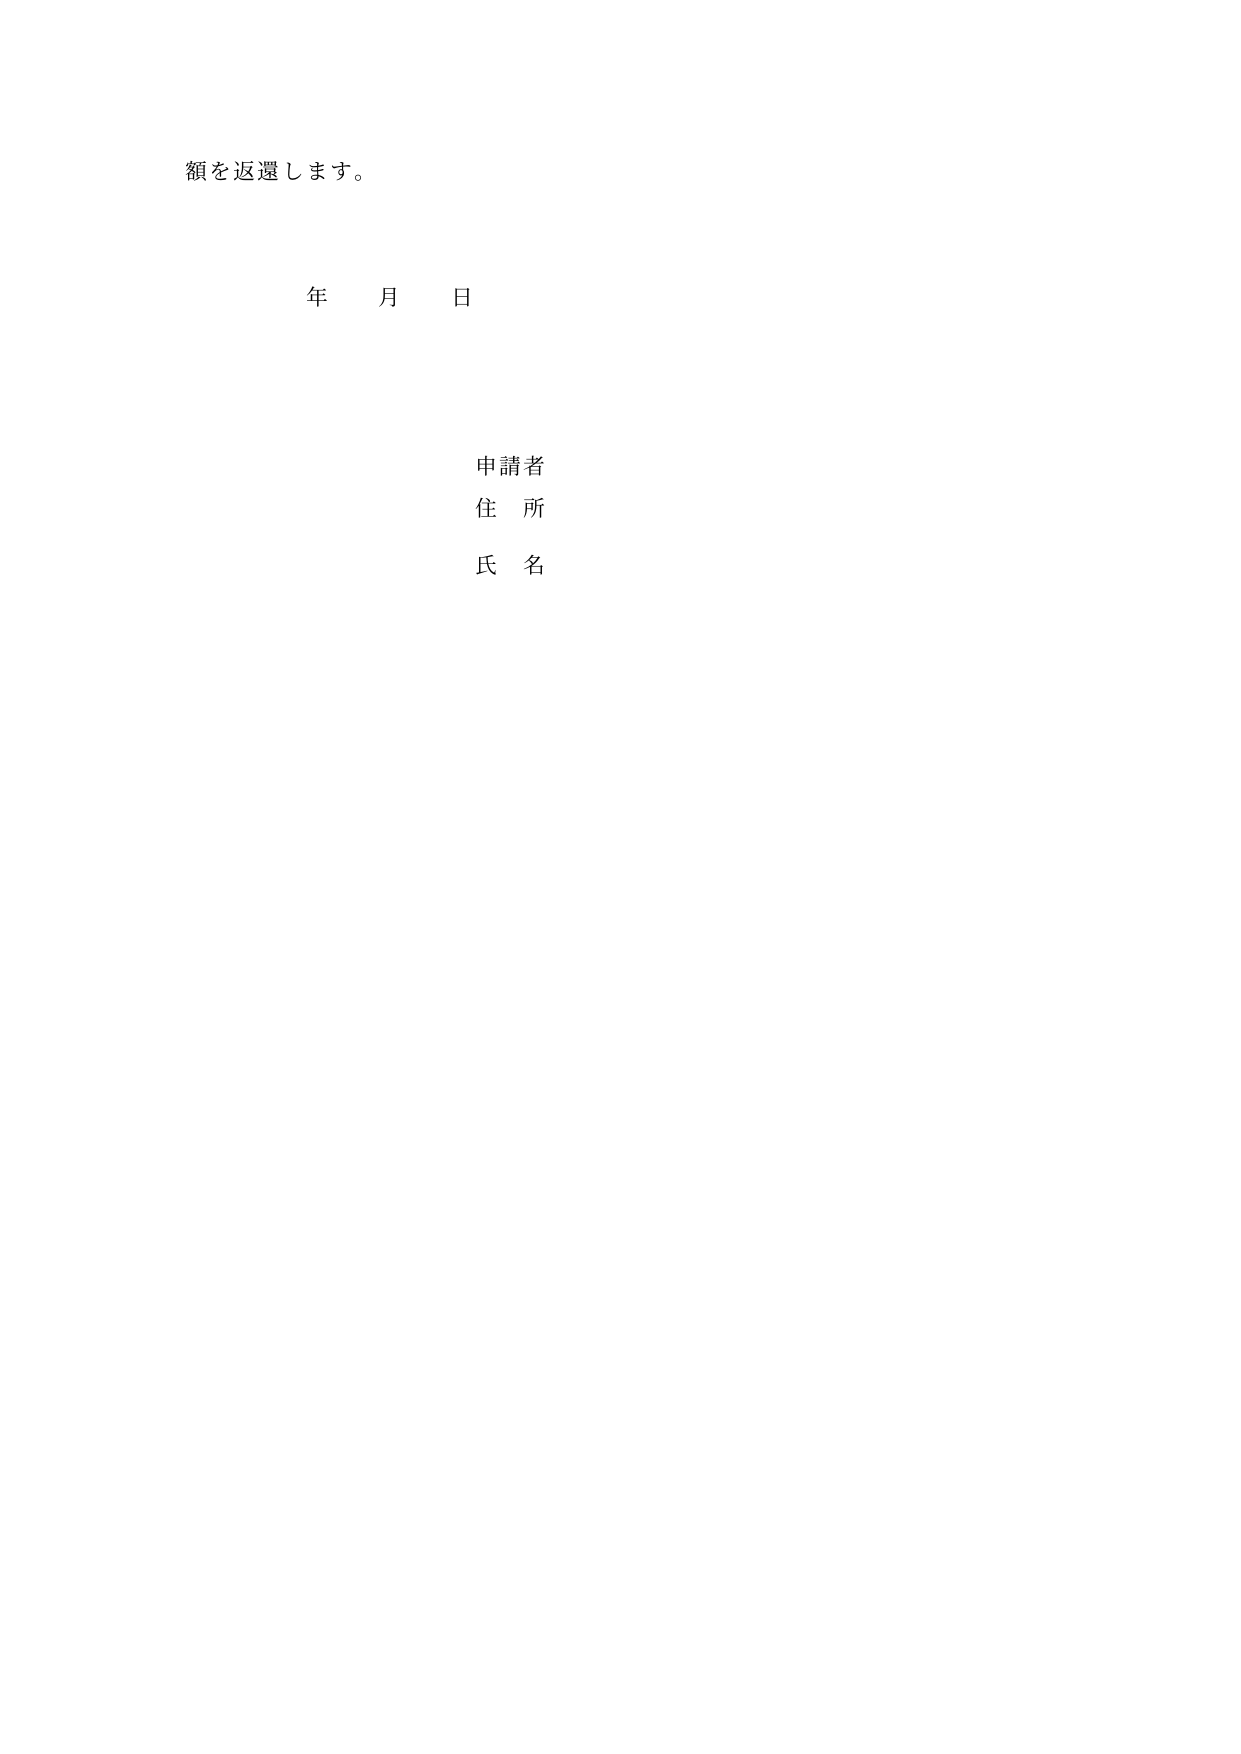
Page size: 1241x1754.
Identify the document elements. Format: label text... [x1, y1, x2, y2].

text 申請者 [185, 443, 986, 486]
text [185, 149, 1055, 191]
text 氏 名 [185, 543, 1055, 586]
text 年 月 日 [185, 275, 1055, 317]
text 住 所 [185, 486, 1055, 528]
